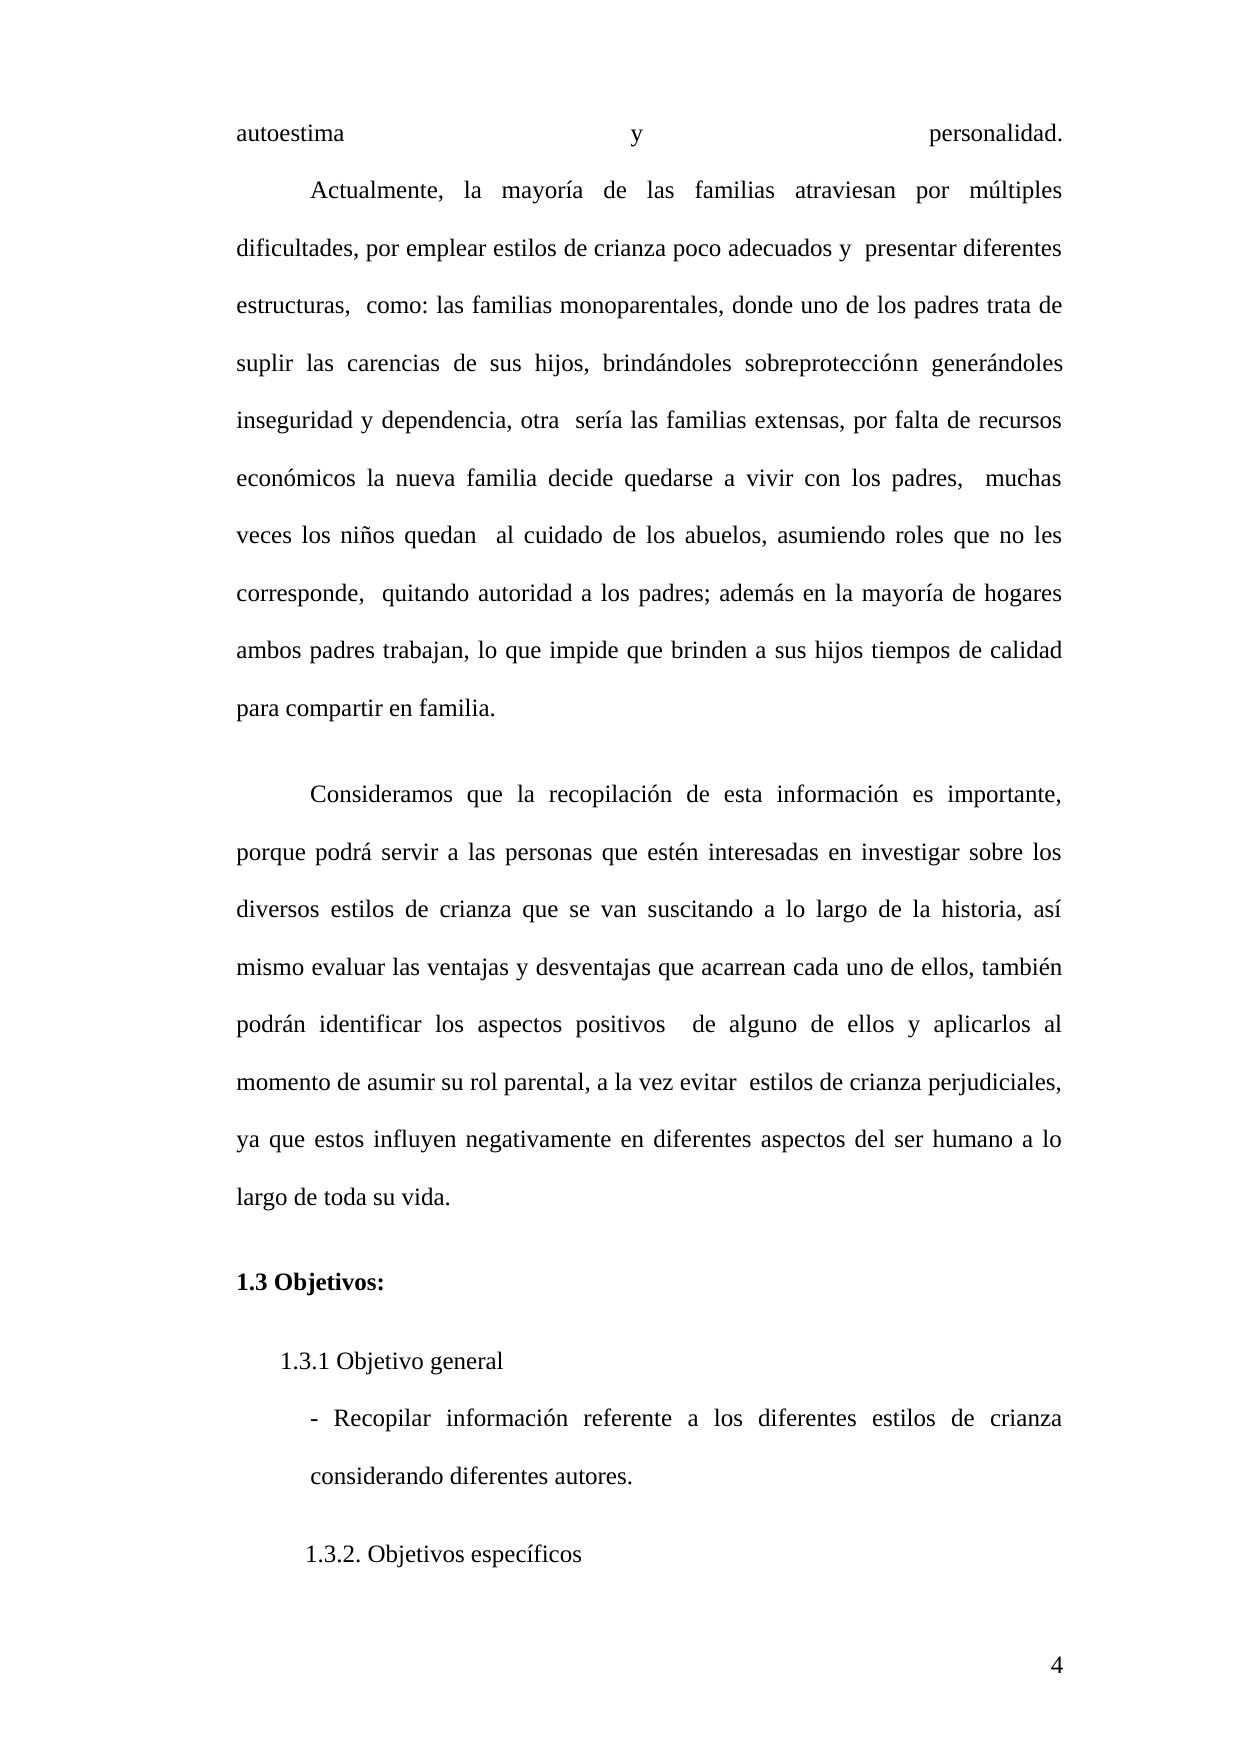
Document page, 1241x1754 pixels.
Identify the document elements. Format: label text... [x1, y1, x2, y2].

text Consideramos que la recopilación de esta información es importante, porque podrá servir a las personas que estén interesadas en investigar sobre los diversos estilos de crianza que se van suscitando a lo largo de la historia, así mismo evaluar las ventajas y desventajas que acarrean cada uno de ellos, también podrán identificar los aspectos positivos de alguno de ellos y aplicarlos al momento de asumir su rol parental, a la vez evitar estilos de crianza perjudiciales, ya que estos influyen negativamente en diferentes aspectos del ser humano a lo largo de toda su vida. [236, 779, 1063, 1210]
subtitle 1.3.1 Objetivo general [236, 1346, 1063, 1374]
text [236, 118, 1063, 722]
subtitle Objetivos: [236, 1267, 1063, 1296]
subtitle 1.3.2. Objetivos específicos [236, 1539, 1063, 1568]
text - Recopilar información referente a los diferentes estilos de crianza considerando diferentes autores. [310, 1403, 1063, 1489]
